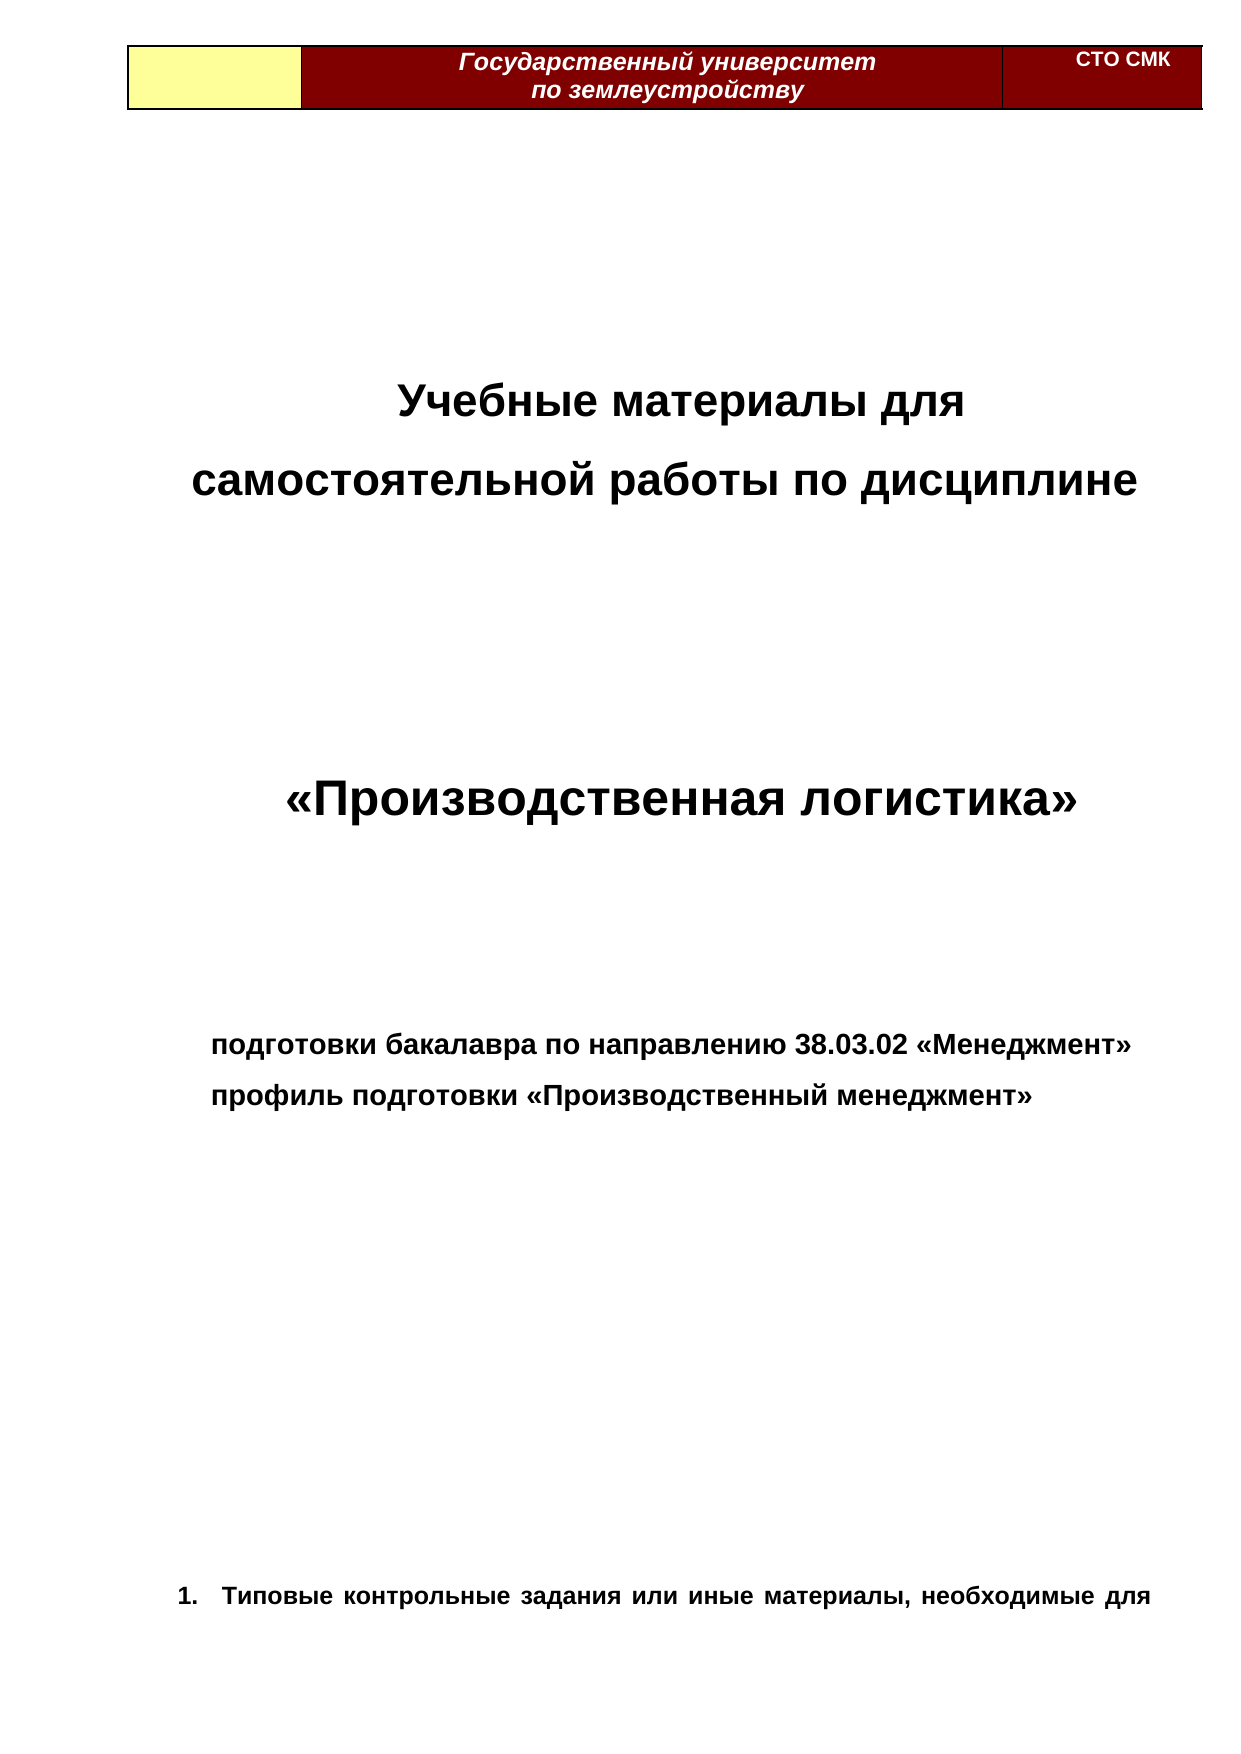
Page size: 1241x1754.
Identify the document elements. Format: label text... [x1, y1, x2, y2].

text «Производственная логистика» [177, 768, 1152, 826]
text профиль подготовки «Производственный менеджмент» [177, 1077, 1152, 1111]
text подготовки бакалавра по направлению 38.03.02 «Менеджмент» [177, 1027, 1152, 1061]
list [177, 1581, 1152, 1609]
text Учебные материалы для самостоятельной работы по дисциплине [177, 373, 1152, 505]
